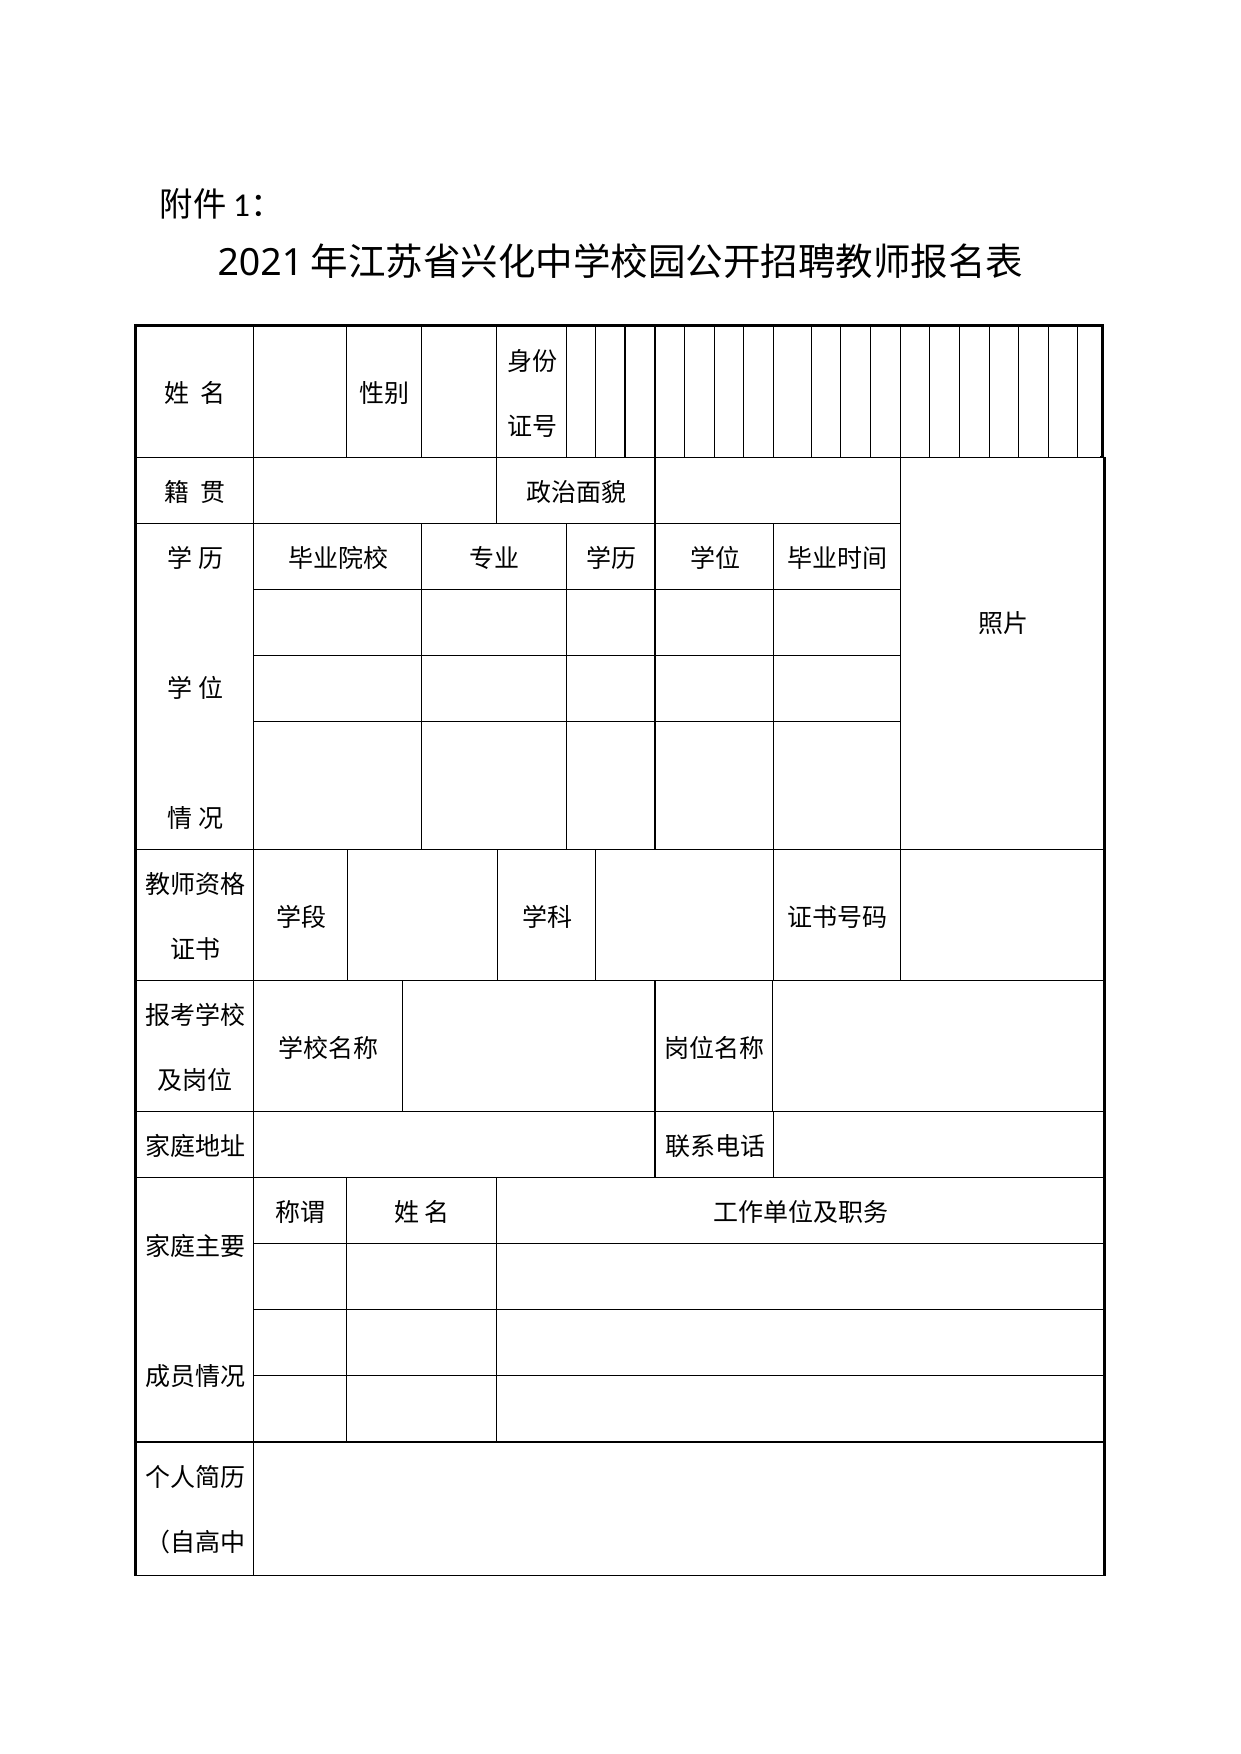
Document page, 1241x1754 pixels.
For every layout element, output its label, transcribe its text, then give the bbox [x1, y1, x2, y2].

table_cell [497, 1244, 1103, 1309]
text 2021年江苏省兴化中学校园公开招聘教师报名表 [159, 226, 1081, 291]
table_cell [596, 850, 773, 980]
table_cell 工作单位及职务 [497, 1178, 1103, 1243]
table_cell 证书号码 [774, 850, 900, 980]
table_cell [254, 1443, 1103, 1575]
table_cell 教师资格证书 [137, 850, 253, 980]
table_cell [774, 590, 900, 655]
table_cell 政治面貌 [497, 458, 654, 523]
table_header [1049, 327, 1077, 457]
table_cell [254, 590, 421, 655]
table_cell 学 历 学 位 情 况 [137, 524, 253, 849]
table_cell 家庭主要 成员情况 [137, 1178, 253, 1441]
table_cell [254, 1112, 654, 1177]
table_header [715, 327, 743, 457]
table_header [656, 327, 684, 457]
table_cell [774, 656, 900, 721]
table_cell [348, 850, 497, 980]
table_header [567, 327, 595, 457]
table_cell 姓 名 [347, 1178, 496, 1243]
table_header [254, 327, 346, 457]
table_header 身份证号 [497, 327, 566, 457]
table_cell [347, 1310, 496, 1375]
table_header [422, 327, 496, 457]
table_header [596, 327, 624, 457]
table_header [901, 327, 929, 457]
table_header 姓 名 [137, 327, 253, 457]
table_cell [422, 590, 566, 655]
table_cell [567, 722, 654, 849]
table_cell [254, 1376, 346, 1441]
table_header [685, 327, 714, 457]
table_cell 家庭地址 [137, 1112, 253, 1177]
table_header 性别 [347, 327, 421, 457]
table_cell [773, 981, 1103, 1111]
table_cell [254, 656, 421, 721]
table_cell 毕业时间 [774, 524, 900, 589]
table_cell 报考学校及岗位 [137, 981, 253, 1111]
table_cell 个人简历（自高中后填起， 时间到月） [137, 1443, 253, 1575]
table_cell [422, 722, 566, 849]
table_header [960, 327, 989, 457]
table_cell [254, 458, 496, 523]
table_cell [656, 722, 773, 849]
table_cell 照片 [901, 458, 1103, 849]
table_cell [254, 1244, 346, 1309]
table_header [812, 327, 840, 457]
table_cell 毕业院校 [254, 524, 421, 589]
table_cell [422, 656, 566, 721]
table_header [990, 327, 1018, 457]
table_cell 学历 [567, 524, 654, 589]
table_header [1019, 327, 1048, 457]
table_header [1078, 327, 1101, 457]
table_cell [774, 722, 900, 849]
table_cell 学校名称 [254, 981, 402, 1111]
table_cell [347, 1244, 496, 1309]
table_header [626, 327, 654, 457]
table_cell [403, 981, 654, 1111]
table_cell [254, 722, 421, 849]
table_cell [567, 590, 654, 655]
table_cell [254, 1310, 346, 1375]
table_cell 学段 [254, 850, 347, 980]
table_header [930, 327, 959, 457]
table_header [871, 327, 900, 457]
table_cell 学科 [498, 850, 595, 980]
table_cell [656, 656, 773, 721]
table_cell [497, 1376, 1103, 1441]
table_cell [656, 458, 900, 523]
table_header [774, 327, 811, 457]
table_cell [774, 1112, 1103, 1177]
table_cell [656, 590, 773, 655]
table_cell [567, 656, 654, 721]
table_cell [497, 1310, 1103, 1375]
table_cell 专业 [422, 524, 566, 589]
table_cell 岗位名称 [656, 981, 772, 1111]
table_cell 称谓 [254, 1178, 346, 1243]
table_cell [901, 850, 1103, 980]
table_cell 籍 贯 [137, 458, 253, 523]
table_cell 学位 [656, 524, 773, 589]
table_header [744, 327, 773, 457]
text 附件1： [159, 178, 1081, 226]
table_header [841, 327, 870, 457]
table_cell 联系电话 [656, 1112, 773, 1177]
table_cell [347, 1376, 496, 1441]
